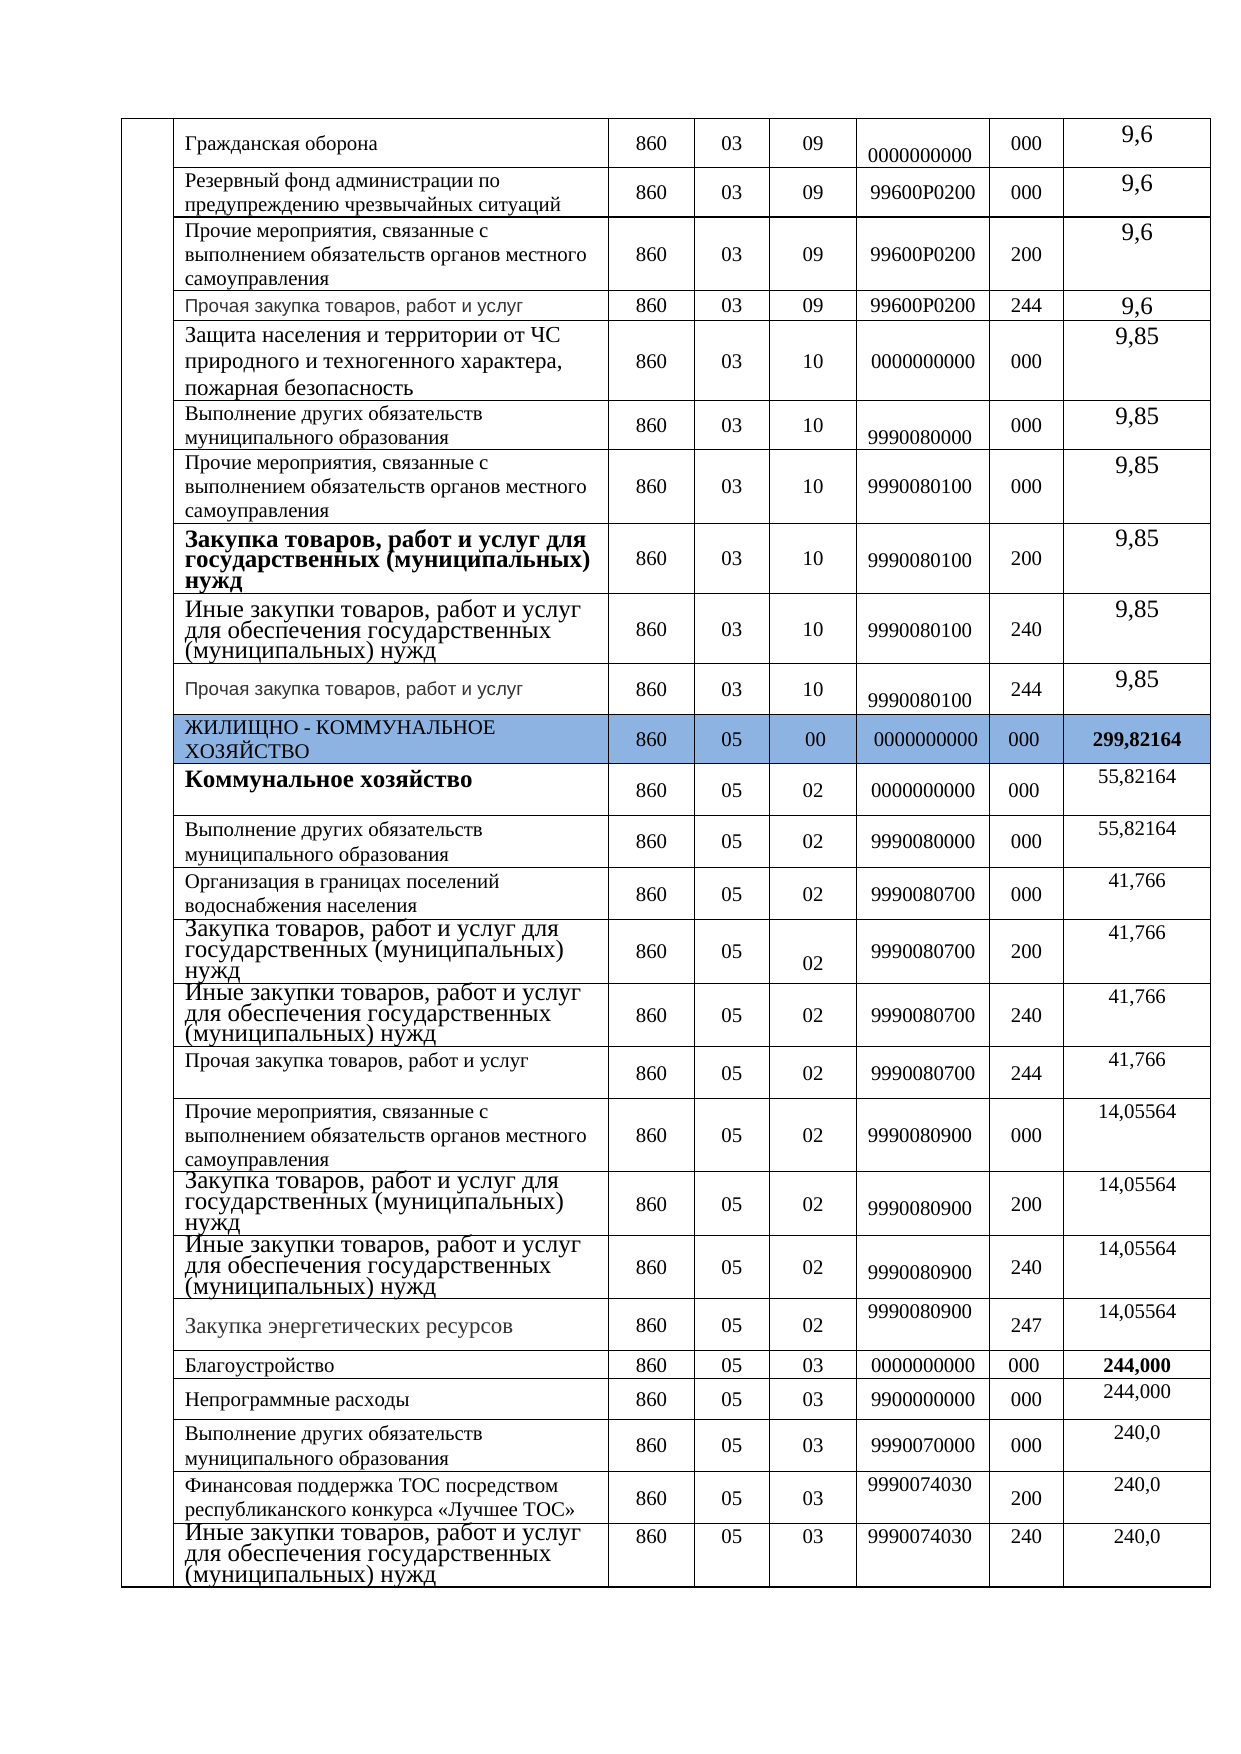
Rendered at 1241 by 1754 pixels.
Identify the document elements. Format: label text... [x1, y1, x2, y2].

table_cell 02 [770, 816, 856, 867]
table_cell 03 [695, 401, 769, 449]
table_cell 860 [609, 218, 694, 290]
table_cell 860 [609, 1172, 694, 1235]
table_cell 9990070000 [857, 1420, 989, 1471]
table_cell 9990080000 [857, 401, 989, 449]
table_cell 000 [990, 1099, 1063, 1171]
table_cell 05 [695, 1351, 769, 1378]
table_cell 02 [770, 1099, 856, 1171]
table_cell 9900000000 [857, 1379, 989, 1419]
table_cell 14,05564 [1064, 1299, 1210, 1350]
table_cell 000 [990, 321, 1063, 400]
table_cell 9,6 [1064, 119, 1210, 167]
table_cell 860 [609, 450, 694, 522]
table_cell Резервный фонд администрации по предупреждению чрезвычайных ситуаций [174, 168, 608, 216]
table_cell 000 [990, 764, 1063, 815]
table_cell 55,82164 [1064, 816, 1210, 867]
table_cell 0000000000 [857, 1351, 989, 1378]
table_cell 10 [770, 450, 856, 522]
table_cell 03 [695, 218, 769, 290]
table_cell 03 [695, 450, 769, 522]
table_cell 05 [695, 868, 769, 919]
table_cell 41,766 [1064, 1047, 1210, 1098]
table_cell 41,766 [1064, 920, 1210, 982]
table_cell 03 [695, 594, 769, 663]
table_cell 10 [770, 664, 856, 714]
table_cell 240 [990, 1236, 1063, 1298]
table_cell 99600Р0200 [857, 218, 989, 290]
table_cell Иные закупки товаров, работ и услуг для обеспечения государственных (муниципальных) нужд [174, 594, 608, 663]
table_cell 03 [770, 1524, 856, 1586]
table_cell 000 [990, 401, 1063, 449]
table_cell 9,6 [1064, 291, 1210, 320]
table_cell Закупка товаров, работ и услуг для государственных (муниципальных) нужд [174, 1172, 608, 1235]
table_cell 9,85 [1064, 664, 1210, 714]
table_cell 240,0 [1064, 1524, 1210, 1586]
table_cell Прочие мероприятия, связанные с выполнением обязательств органов местного самоуправления [174, 1099, 608, 1171]
table_cell 02 [770, 868, 856, 919]
table_cell 000 [990, 1351, 1063, 1378]
table_cell 10 [770, 524, 856, 593]
table_cell 860 [609, 816, 694, 867]
table_cell 244 [990, 664, 1063, 714]
table_cell 03 [770, 1379, 856, 1419]
table_cell 244,000 [1064, 1379, 1210, 1419]
table_cell 200 [990, 218, 1063, 290]
table_cell Иные закупки товаров, работ и услуг для обеспечения государственных (муниципальных) нужд [174, 1236, 608, 1298]
table_cell 860 [609, 984, 694, 1046]
table_cell 05 [695, 1524, 769, 1586]
table_cell 9,85 [1064, 450, 1210, 522]
table_cell 200 [990, 1472, 1063, 1523]
table_cell Финансовая поддержка ТОС посредством республиканского конкурса «Лучшее ТОС» [174, 1472, 608, 1523]
table_cell 9990080100 [857, 450, 989, 522]
table_cell 03 [770, 1351, 856, 1378]
table_cell 9990080100 [857, 524, 989, 593]
table_cell 860 [609, 321, 694, 400]
table_cell 240 [990, 1524, 1063, 1586]
table_cell 9990080700 [857, 920, 989, 982]
table_cell 9,6 [1064, 218, 1210, 290]
table_cell 0000000000 [857, 715, 989, 763]
table_cell 860 [609, 291, 694, 320]
table_cell 05 [695, 1299, 769, 1350]
table_cell 000 [990, 168, 1063, 216]
table_cell 02 [770, 920, 856, 982]
table_cell 9990080700 [857, 984, 989, 1046]
table_cell 09 [770, 291, 856, 320]
table_cell 200 [990, 524, 1063, 593]
table_cell 03 [770, 1420, 856, 1471]
table_cell 9990080100 [857, 664, 989, 714]
table_cell 860 [609, 1236, 694, 1298]
table_cell 03 [770, 1472, 856, 1523]
table_cell 10 [770, 401, 856, 449]
table_cell 03 [695, 524, 769, 593]
table_cell 9,85 [1064, 321, 1210, 400]
table_cell Закупка товаров, работ и услуг для государственных (муниципальных) нужд [174, 524, 608, 593]
table_cell 9,85 [1064, 594, 1210, 663]
table_cell 000 [990, 1420, 1063, 1471]
table_cell 000 [990, 868, 1063, 919]
table_cell 000 [990, 816, 1063, 867]
table_cell 860 [609, 1379, 694, 1419]
table_cell 05 [695, 816, 769, 867]
table_cell 9,6 [1064, 168, 1210, 216]
table_cell 247 [990, 1299, 1063, 1350]
table_cell 03 [695, 291, 769, 320]
table_cell 03 [695, 664, 769, 714]
table_cell 240 [990, 594, 1063, 663]
table_cell 860 [609, 715, 694, 763]
table_cell 02 [770, 1047, 856, 1098]
table_cell 05 [695, 984, 769, 1046]
table_cell 9990080900 [857, 1299, 989, 1350]
table_cell 99600Р0200 [857, 168, 989, 216]
table_cell 860 [609, 1099, 694, 1171]
table_cell 09 [770, 168, 856, 216]
table_cell 000 [990, 119, 1063, 167]
table_cell Прочие мероприятия, связанные с выполнением обязательств органов местного самоуправления [174, 450, 608, 522]
table_cell 14,05564 [1064, 1236, 1210, 1298]
table_cell 02 [770, 764, 856, 815]
table_cell 0000000000 [857, 321, 989, 400]
table_cell 9,85 [1064, 524, 1210, 593]
table_cell 9990080000 [857, 816, 989, 867]
table_cell 41,766 [1064, 984, 1210, 1046]
table_cell 03 [695, 321, 769, 400]
table_cell 14,05564 [1064, 1172, 1210, 1235]
table_cell ЖИЛИЩНО - КОММУНАЛЬНОЕ ХОЗЯЙСТВО [174, 715, 608, 763]
table_cell 02 [770, 984, 856, 1046]
table_cell 9990080900 [857, 1099, 989, 1171]
table_cell 9990080900 [857, 1236, 989, 1298]
table_cell Иные закупки товаров, работ и услуг для обеспечения государственных (муниципальных) нужд [174, 984, 608, 1046]
table_cell Защита населения и территории от ЧС природного и техногенного характера, пожарная безопасность [174, 321, 608, 400]
table_cell Благоустройство [174, 1351, 608, 1378]
table_cell 240,0 [1064, 1472, 1210, 1523]
table_cell 860 [609, 764, 694, 815]
table_cell 14,05564 [1064, 1099, 1210, 1171]
table_cell 860 [609, 1420, 694, 1471]
table_cell 10 [770, 594, 856, 663]
table_cell 09 [770, 119, 856, 167]
table_cell 0000000000 [857, 119, 989, 167]
table_cell Прочие мероприятия, связанные с выполнением обязательств органов местного самоуправления [174, 218, 608, 290]
table_cell Коммунальное хозяйство [174, 764, 608, 815]
table_cell 860 [609, 868, 694, 919]
table_cell 05 [695, 1047, 769, 1098]
table_cell 244,000 [1064, 1351, 1210, 1378]
table_cell 000 [990, 450, 1063, 522]
table_cell Прочая закупка товаров, работ и услуг [174, 291, 608, 320]
table_cell 860 [609, 119, 694, 167]
table_cell 244 [990, 291, 1063, 320]
table_cell 240 [990, 984, 1063, 1046]
table_cell 02 [770, 1236, 856, 1298]
table_cell 860 [609, 1047, 694, 1098]
table_cell 02 [770, 1172, 856, 1235]
table_cell 860 [609, 1299, 694, 1350]
table_cell 9990080900 [857, 1172, 989, 1235]
table_cell Закупка товаров, работ и услуг для государственных (муниципальных) нужд [174, 920, 608, 982]
table_cell 244 [990, 1047, 1063, 1098]
table_cell 9,85 [1064, 401, 1210, 449]
table_cell Выполнение других обязательств муниципального образования [174, 1420, 608, 1471]
table_cell 200 [990, 920, 1063, 982]
table_cell 200 [990, 1172, 1063, 1235]
table_cell 9990074030 [857, 1524, 989, 1586]
table_cell 299,82164 [1064, 715, 1210, 763]
table_cell Гражданская оборона [174, 119, 608, 167]
table_cell 02 [770, 1299, 856, 1350]
table_cell 860 [609, 1351, 694, 1378]
table_cell 05 [695, 1172, 769, 1235]
table_cell 55,82164 [1064, 764, 1210, 815]
table_cell Закупка энергетических ресурсов [174, 1299, 608, 1350]
table_cell 860 [609, 524, 694, 593]
table_cell 860 [609, 1524, 694, 1586]
table_cell 860 [609, 594, 694, 663]
table_cell 05 [695, 920, 769, 982]
table_cell 09 [770, 218, 856, 290]
table_cell 860 [609, 168, 694, 216]
table_cell 05 [695, 764, 769, 815]
table_cell 10 [770, 321, 856, 400]
table_cell 9990074030 [857, 1472, 989, 1523]
table_cell 41,766 [1064, 868, 1210, 919]
table_cell Прочая закупка товаров, работ и услуг [174, 664, 608, 714]
table_cell 9990080700 [857, 868, 989, 919]
table_cell 860 [609, 1472, 694, 1523]
table_cell Организация в границах поселений водоснабжения населения [174, 868, 608, 919]
table_cell 860 [609, 920, 694, 982]
table_cell Иные закупки товаров, работ и услуг для обеспечения государственных (муниципальных) нужд [174, 1524, 608, 1586]
table_cell Выполнение других обязательств муниципального образования [174, 816, 608, 867]
table_cell 9990080100 [857, 594, 989, 663]
table_cell 9990080700 [857, 1047, 989, 1098]
table_cell 05 [695, 715, 769, 763]
table_cell 05 [695, 1472, 769, 1523]
table_cell 05 [695, 1099, 769, 1171]
table_cell Прочая закупка товаров, работ и услуг [174, 1047, 608, 1098]
table_cell 05 [695, 1236, 769, 1298]
table_cell 03 [695, 119, 769, 167]
table_cell 00 [770, 715, 856, 763]
table_cell 000 [990, 715, 1063, 763]
table_cell 0000000000 [857, 764, 989, 815]
table_cell Выполнение других обязательств муниципального образования [174, 401, 608, 449]
table_cell 05 [695, 1379, 769, 1419]
table_cell 860 [609, 401, 694, 449]
table_cell Непрограммные расходы [174, 1379, 608, 1419]
table_cell 860 [609, 664, 694, 714]
table_cell 03 [695, 168, 769, 216]
table_cell 99600Р0200 [857, 291, 989, 320]
table_cell 240,0 [1064, 1420, 1210, 1471]
table_cell 05 [695, 1420, 769, 1471]
table_cell 000 [990, 1379, 1063, 1419]
